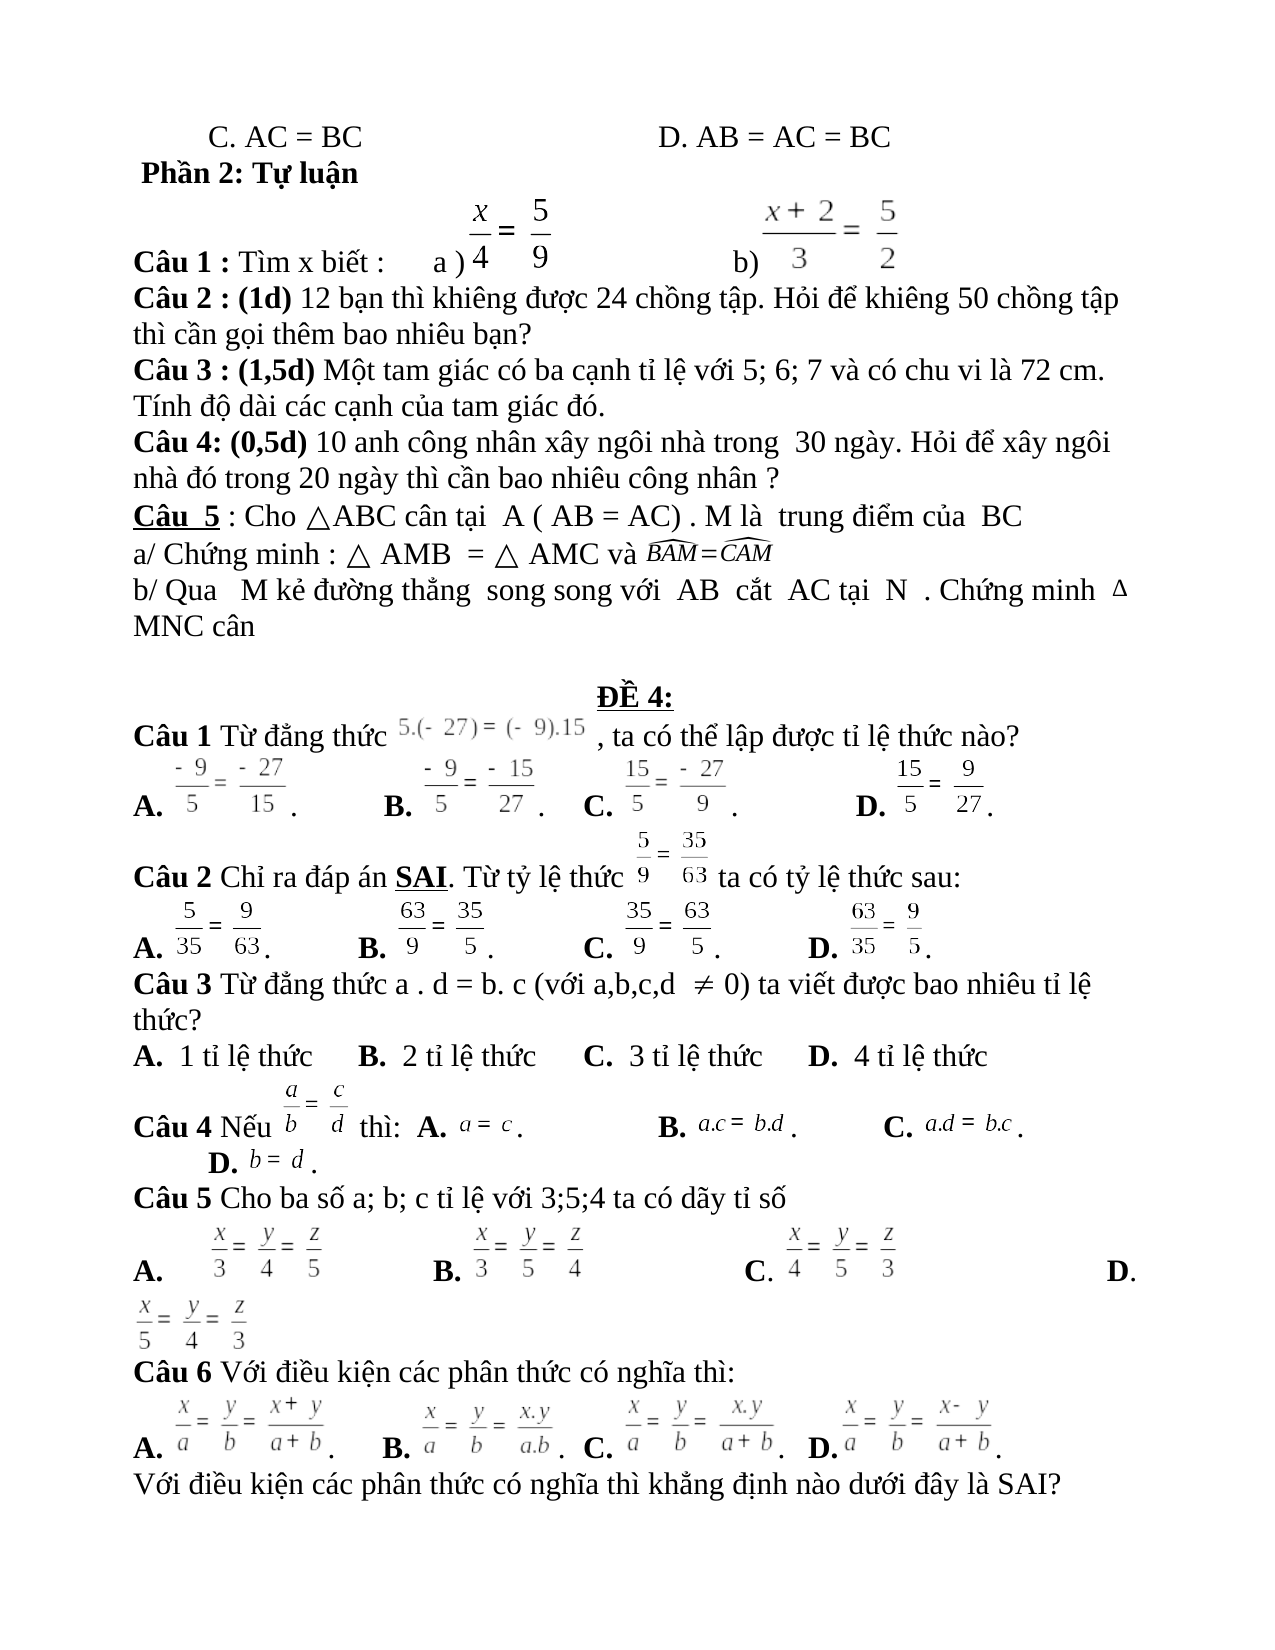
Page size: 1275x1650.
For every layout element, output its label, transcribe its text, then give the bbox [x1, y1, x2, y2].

text Câu 1 : Tìm x biết : a ) b) [133, 190, 1137, 280]
list B. C. D. [133, 1216, 1137, 1354]
text A. . B. . C. . D. . [133, 894, 1137, 965]
text Câu 1 Từ đẳng thức , ta có thể lập được tỉ lệ thức nào? [133, 715, 1137, 753]
text A. 1 tỉ lệ thức B. 2 tỉ lệ thức C. 3 tỉ lệ thức D. 4 tỉ lệ thức [133, 1037, 1137, 1073]
text A. . B. . C. . D.. [133, 1390, 1137, 1465]
text Câu 6 Với điều kiện các phân thức có nghĩa thì: [133, 1354, 1137, 1390]
text C. AC = BC D. AB = AC = BC [133, 118, 1137, 154]
text Câu 3 Từ đẳng thức a . d = b. c (với a,b,c,d 0) ta viết được bao nhiêu tỉ lệ thức? [133, 965, 1137, 1037]
text Câu 2 : (1d) 12 bạn thì khiêng được 24 chồng tập. Hỏi để khiêng 50 chồng tập thì cần gọi thêm bao nhiêu bạn? [133, 280, 1137, 352]
text Câu 2 Chỉ ra đáp án SAI. Từ tỷ lệ thức ta có tỷ lệ thức sau: [133, 823, 1137, 894]
text Câu 4: (0,5d) 10 anh công nhân xây ngôi nhà trong 30 ngày. Hỏi để xây ngôi nhà đó trong 20 ngày thì cần bao nhiêu công nhân ? [133, 423, 1137, 495]
text a/ Chứng minh : △ AMB = △ AMC và [133, 533, 1137, 571]
text Câu 3 : (1,5d) Một tam giác có ba cạnh tỉ lệ với 5; 6; 7 và có chu vi là 72 cm. Tính độ dài các cạnh của tam giác đó. [133, 352, 1137, 423]
text b/ Qua M kẻ đường thẳng song song với AB cắt AC tại N . Chứng minh MNC cân [133, 571, 1137, 643]
text Câu 4 Nếu thì: A. . B. . C. . D. . [133, 1073, 1137, 1180]
text A. . B. . C. . D. . [133, 753, 1137, 823]
text Phần 2: Tự luận [133, 154, 1137, 190]
text Câu 5 Cho ba số a; b; c tỉ lệ với 3;5;4 ta có dãy tỉ số [133, 1180, 1137, 1216]
text ĐỀ 4: [133, 643, 1137, 715]
text Với điều kiện các phân thức có nghĩa thì khẳng định nào dưới đây là SAI? [133, 1465, 1137, 1501]
text Câu 5 : Cho △ABC cân tại A ( AB = AC) . M là trung điểm của BC [133, 495, 1137, 533]
